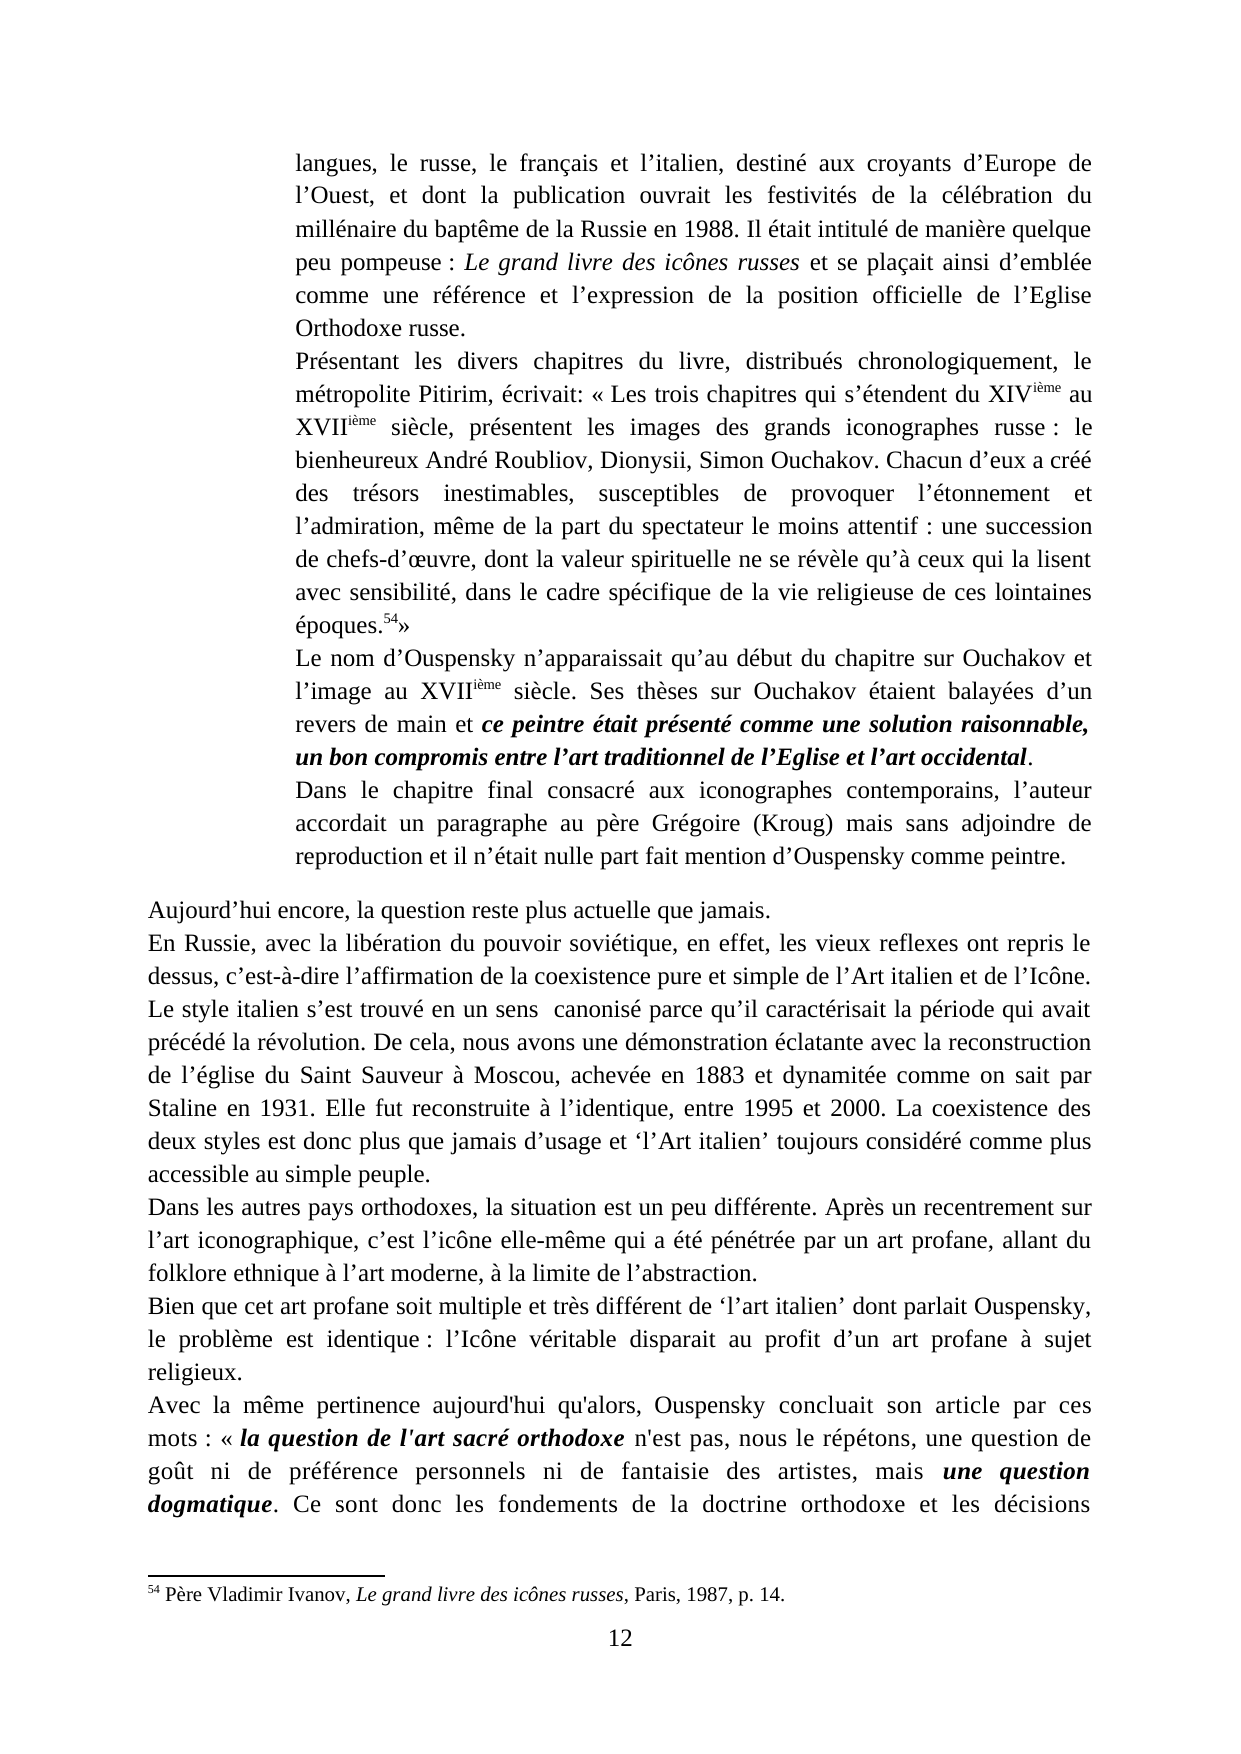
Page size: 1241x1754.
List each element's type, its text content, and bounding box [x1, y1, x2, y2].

text Présentant les divers chapitres du livre, distribués chronologiquement, le métropolite Pitirim, écrivait: « Les trois chapitres qui s’étendent du XIVième au XVIIième siècle, présentent les images des grands iconographes russe : le bienheureux André Roubliov, Dionysii, Simon Ouchakov. Chacun d’eux a créé des trésors inestimables, susceptibles de provoquer l’étonnement et l’admiration, même de la part du spectateur le moins attentif : une succession de chefs-d’œuvre, dont la valeur spirituelle ne se révèle qu’à ceux qui la lisent avec sensibilité, dans le cadre spécifique de la vie religieuse de ces lointaines époques.» [295, 346, 1093, 639]
text Dans les autres pays orthodoxes, la situation est un peu différente. Après un recentrement sur l’art iconographique, c’est l’icône elle-même qui a été pénétrée par un art profane, allant du folklore ethnique à l’art moderne, à la limite de l’abstraction. [148, 1192, 1093, 1287]
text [148, 1390, 1093, 1518]
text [295, 148, 1093, 341]
text Le nom d’Ouspensky n’apparaissait qu’au début du chapitre sur Ouchakov et l’image au XVIIième siècle. Ses thèses sur Ouchakov étaient balayées d’un revers de main et ce peintre était présenté comme une solution raisonnable, un bon compromis entre l’art traditionnel de l’Eglise et l’art occidental. [295, 643, 1093, 771]
text Bien que cet art profane soit multiple et très différent de ‘l’art italien’ dont parlait Ouspensky, le problème est identique : l’Icône véritable disparait au profit d’un art profane à sujet religieux. [148, 1291, 1093, 1386]
text Dans le chapitre final consacré aux iconographes contemporains, l’auteur accordait un paragraphe au père Grégoire (Kroug) mais sans adjoindre de reproduction et il n’était nulle part fait mention d’Ouspensky comme peintre. [295, 775, 1093, 870]
text En Russie, avec la libération du pouvoir soviétique, en effet, les vieux reflexes ont repris le dessus, c’est-à-dire l’affirmation de la coexistence pure et simple de l’Art italien et de l’Icône. Le style italien s’est trouvé en un sens canonisé parce qu’il caractérisait la période qui avait précédé la révolution. De cela, nous avons une démonstration éclatante avec la reconstruction de l’église du Saint Sauveur à Moscou, achevée en 1883 et dynamitée comme on sait par Staline en 1931. Elle fut reconstruite à l’identique, entre 1995 et 2000. La coexistence des deux styles est donc plus que jamais d’usage et ‘l’Art italien’ toujours considéré comme plus accessible au simple peuple. [148, 928, 1093, 1188]
text Aujourd’hui encore, la question reste plus actuelle que jamais. [148, 895, 1093, 924]
